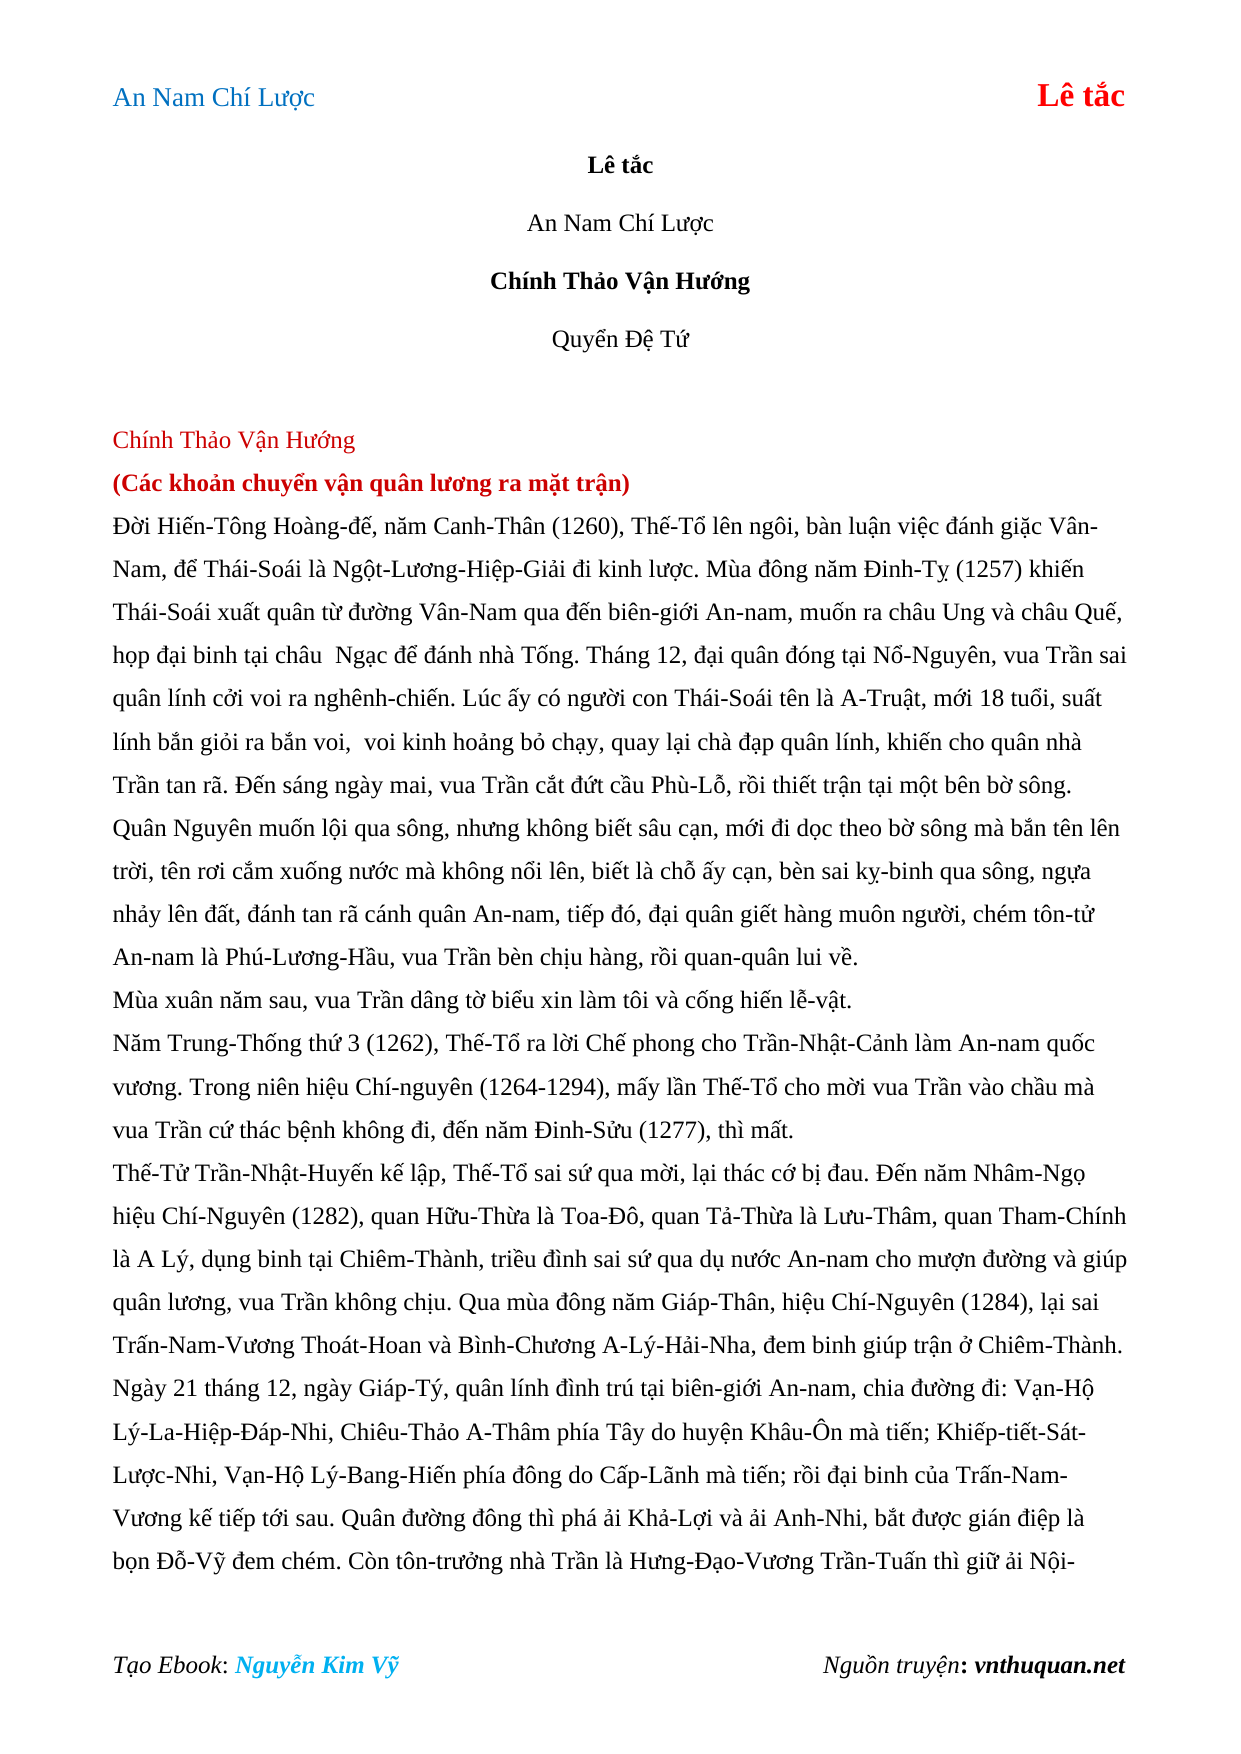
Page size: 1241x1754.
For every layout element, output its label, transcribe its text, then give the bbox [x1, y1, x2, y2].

text Chính Thảo Vận Hướng [112, 266, 1128, 294]
text Quyển Đệ Tứ [112, 324, 1128, 352]
text An Nam Chí Lược [112, 208, 1128, 237]
text Lê tắc [112, 150, 1128, 179]
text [112, 382, 1128, 1575]
